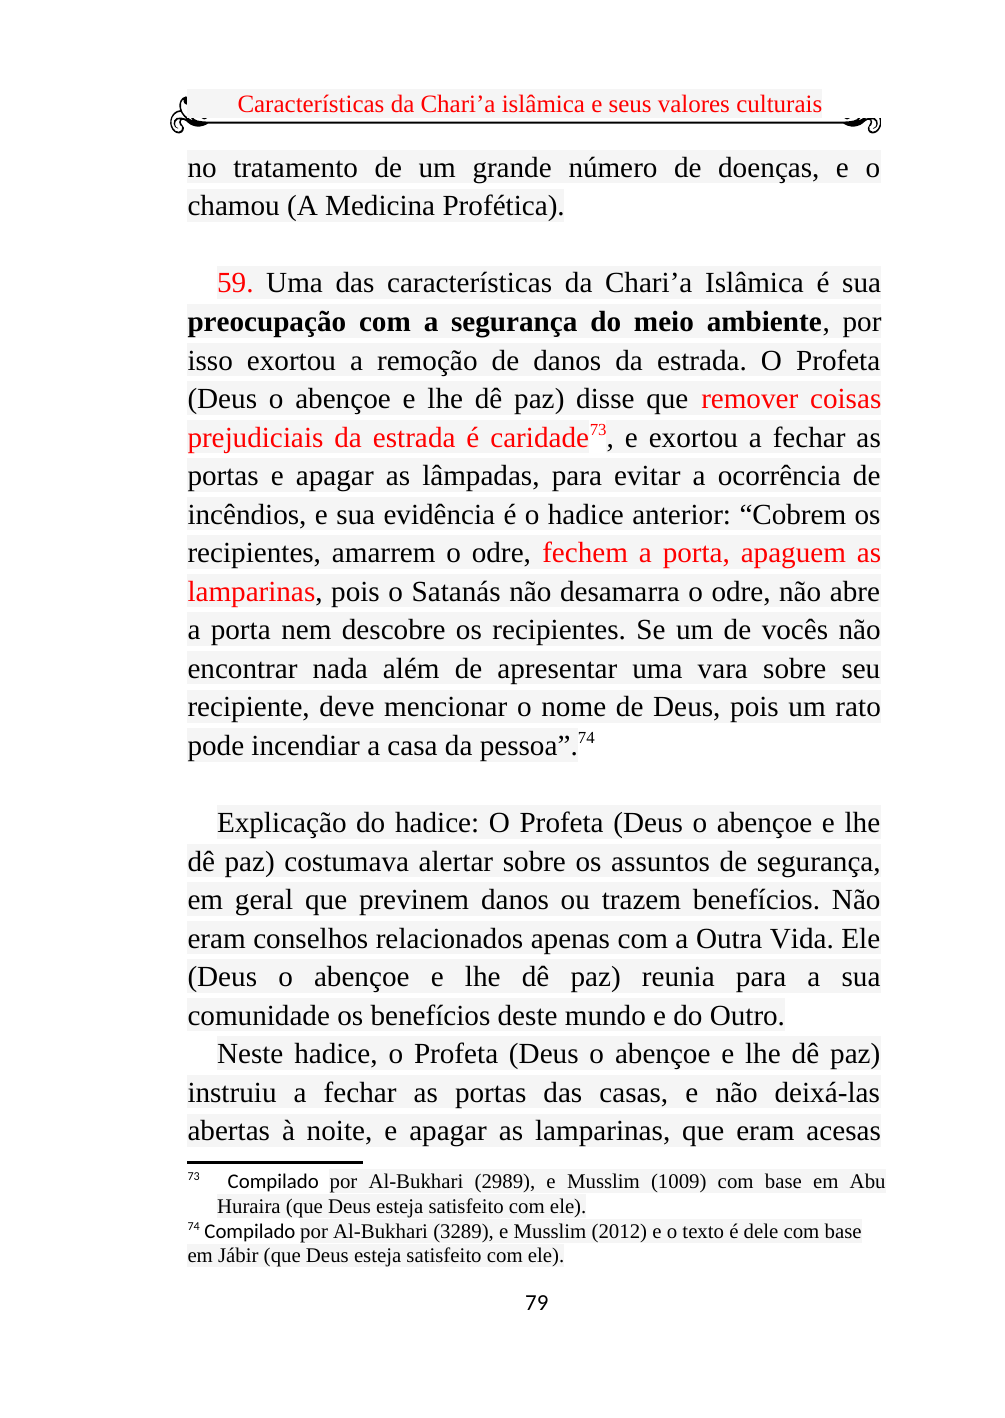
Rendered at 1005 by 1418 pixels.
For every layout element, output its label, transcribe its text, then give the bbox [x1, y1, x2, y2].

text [187, 183, 881, 222]
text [187, 1036, 881, 1075]
text Explicação do hadice: O Profeta (Deus o abençoe e lhe dê paz) costumava alertar sobre os assuntos de segurança, em geral que previnem danos ou trazem benefícios. Não eram conselhos relacionados apenas com a Outra Vida. Ele (Deus o abençoe e lhe dê paz) reunia para a sua comunidade os benefícios deste mundo e do Outro. [187, 805, 881, 844]
text Explicação do hadice: O Profeta (Deus o abençoe e lhe dê paz) costumava alertar sobre os assuntos de segurança, em geral que previnem danos ou trazem benefícios. Não eram conselhos relacionados apenas com a Outra Vida. Ele (Deus o abençoe e lhe dê paz) reunia para a sua comunidade os benefícios deste mundo e do Outro. [187, 993, 881, 1031]
